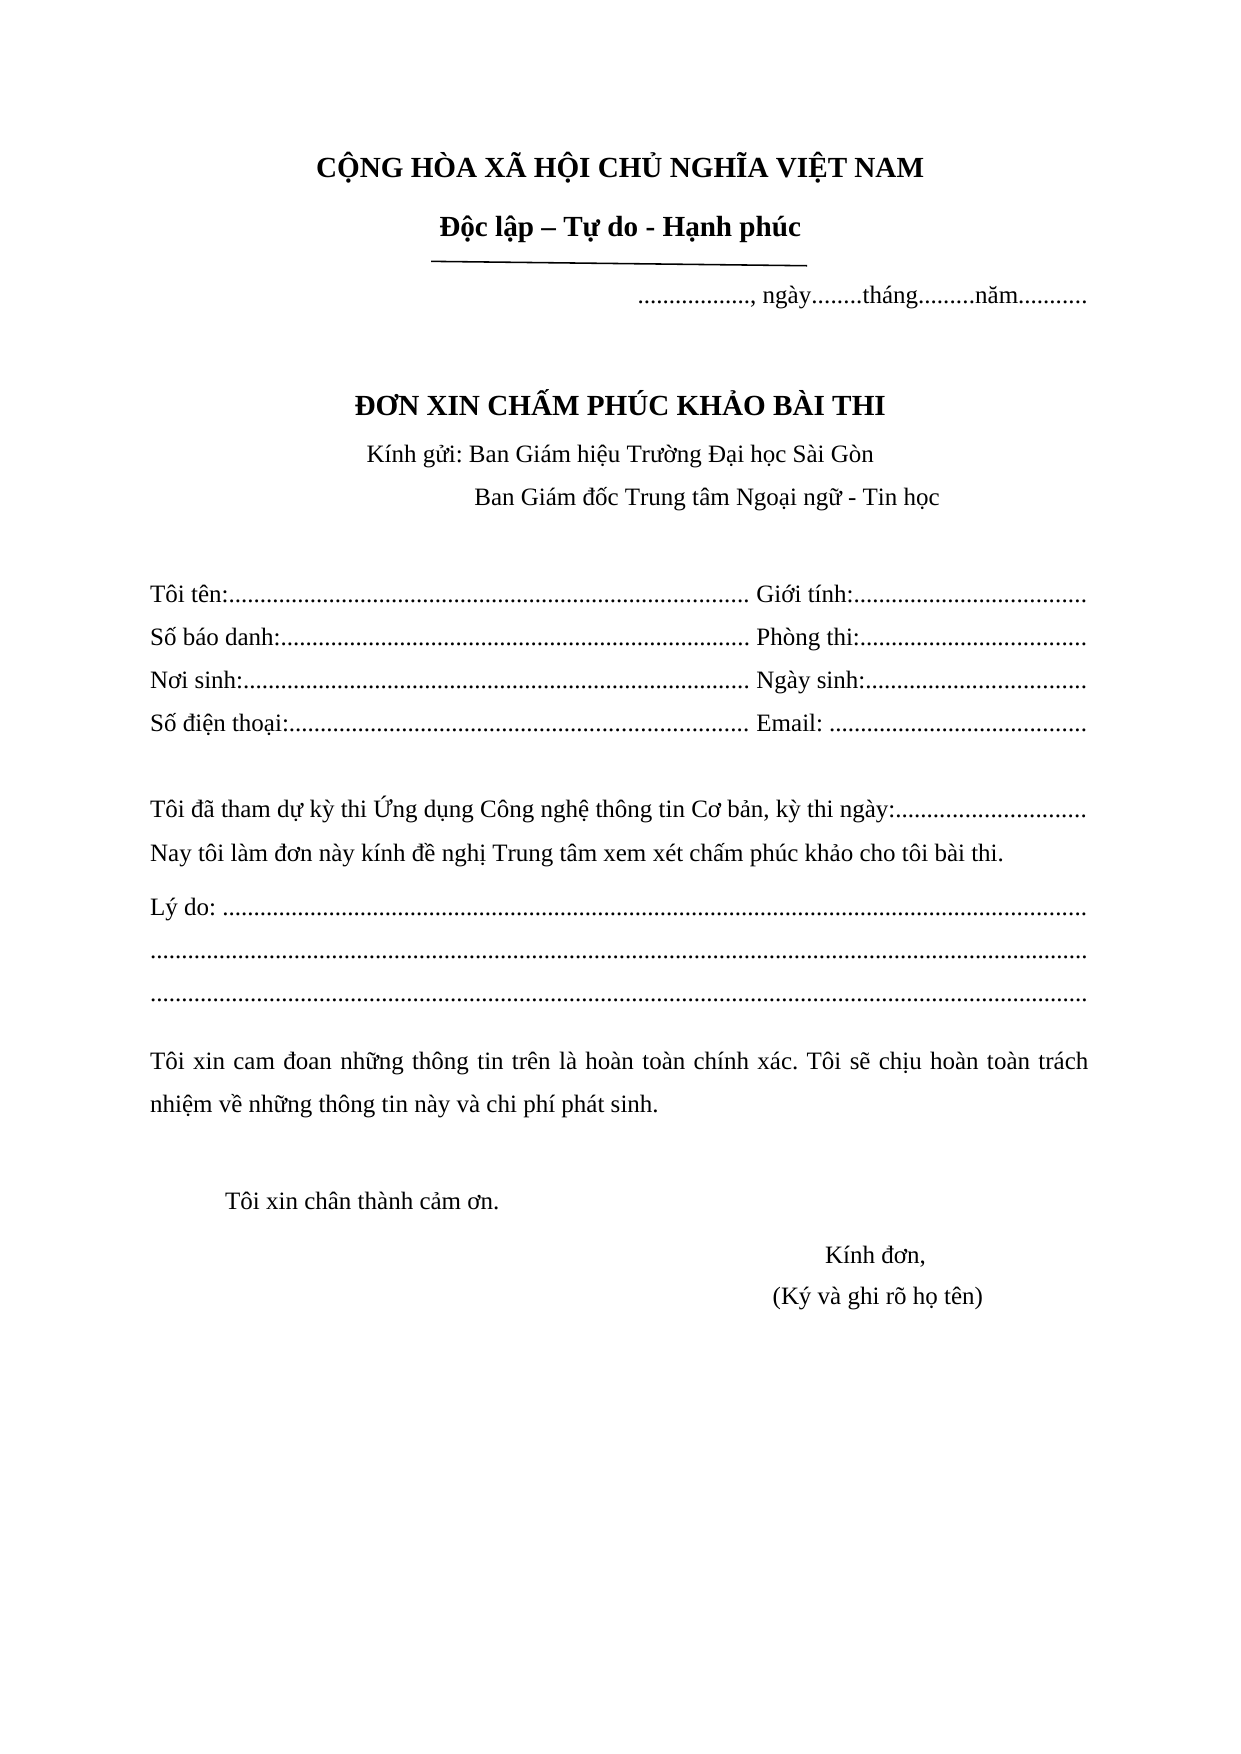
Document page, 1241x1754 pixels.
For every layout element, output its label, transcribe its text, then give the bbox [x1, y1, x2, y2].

text Số báo danh: Phòng thi: [150, 622, 1090, 651]
text Ban Giám đốc Trung tâm Ngoại ngữ - Tin học [300, 482, 1095, 511]
text Số điện thoại: Email: [150, 708, 1090, 737]
text Lý do: [150, 892, 1090, 1007]
text Nay tôi làm đơn này kính đề nghị Trung tâm xem xét chấm phúc khảo cho tôi bài thi. [150, 838, 1090, 866]
text Tôi xin chân thành cảm ơn. [150, 1186, 1090, 1215]
text ĐƠN XIN CHẤM PHÚC KHẢO BÀI THI [150, 388, 1090, 422]
text CỘNG HÒA XÃ HỘI CHỦ NGHĨA VIỆT NAM [150, 150, 1090, 183]
text (Ký và ghi rõ họ tên) [150, 1281, 1090, 1310]
text Nơi sinh: Ngày sinh: [150, 665, 1090, 694]
text Tôi tên: Giới tính: [150, 579, 1090, 608]
text , ngày tháng năm [150, 281, 1090, 309]
text Độc lập – Tự do - Hạnh phúc [150, 209, 1090, 243]
text Tôi đã tham dự kỳ thi Ứng dụng Công nghệ thông tin Cơ bản, kỳ thi ngày: [150, 794, 1090, 823]
text Tôi xin cam đoan những thông tin trên là hoàn toàn chính xác. Tôi sẽ chịu hoàn toàn trách nhiệm về những thông tin này và chi phí phát sinh. [150, 1046, 1090, 1118]
text Kính gửi: Ban Giám hiệu Trường Đại học Sài Gòn [150, 439, 1090, 468]
text Kính đơn, [150, 1240, 1090, 1269]
